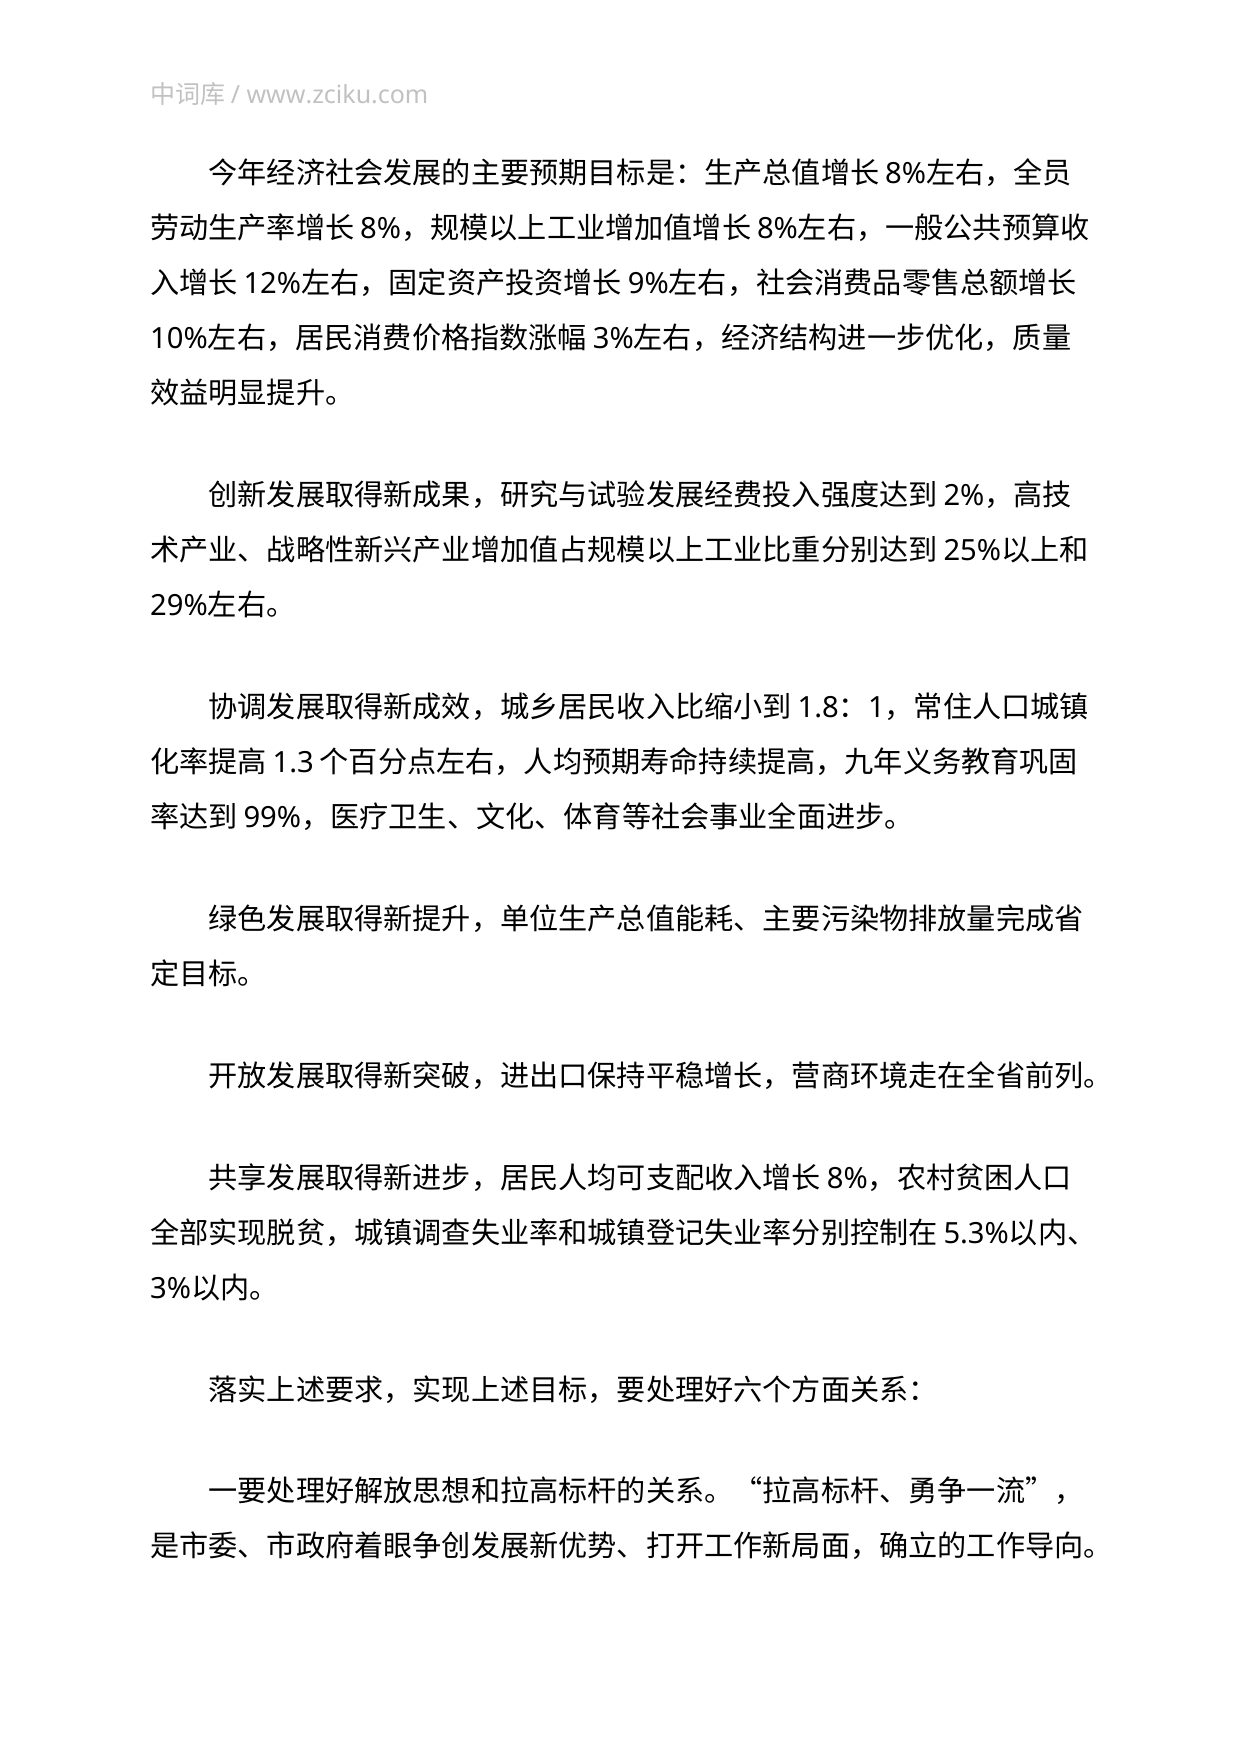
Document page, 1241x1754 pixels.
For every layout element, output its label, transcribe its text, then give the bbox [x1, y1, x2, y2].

text 协调发展取得新成效，城乡居民收入比缩小到1.8：1，常住人口城镇化率提高1.3个百分点左右，人均预期寿命持续提高，九年义务教育巩固率达到99%，医疗卫生、文化、体育等社会事业全面进步。 [150, 684, 1090, 836]
text 今年经济社会发展的主要预期目标是：生产总值增长8%左右，全员劳动生产率增长8%，规模以上工业增加值增长8%左右，一般公共预算收入增长12%左右，固定资产投资增长9%左右，社会消费品零售总额增长10%左右，居民消费价格指数涨幅3%左右，经济结构进一步优化，质量效益明显提升。 [150, 150, 1090, 412]
text 落实上述要求，实现上述目标，要处理好六个方面关系： [150, 1366, 1090, 1408]
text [150, 1468, 1090, 1565]
text 开放发展取得新突破，进出口保持平稳增长，营商环境走在全省前列。 [150, 1052, 1090, 1095]
text 共享发展取得新进步，居民人均可支配收入增长8%，农村贫困人口全部实现脱贫，城镇调查失业率和城镇登记失业率分别控制在5.3%以内、3%以内。 [150, 1154, 1090, 1307]
text 绿色发展取得新提升，单位生产总值能耗、主要污染物排放量完成省定目标。 [150, 896, 1090, 993]
text 创新发展取得新成果，研究与试验发展经费投入强度达到2%，高技术产业、战略性新兴产业增加值占规模以上工业比重分别达到25%以上和29%左右。 [150, 472, 1090, 624]
